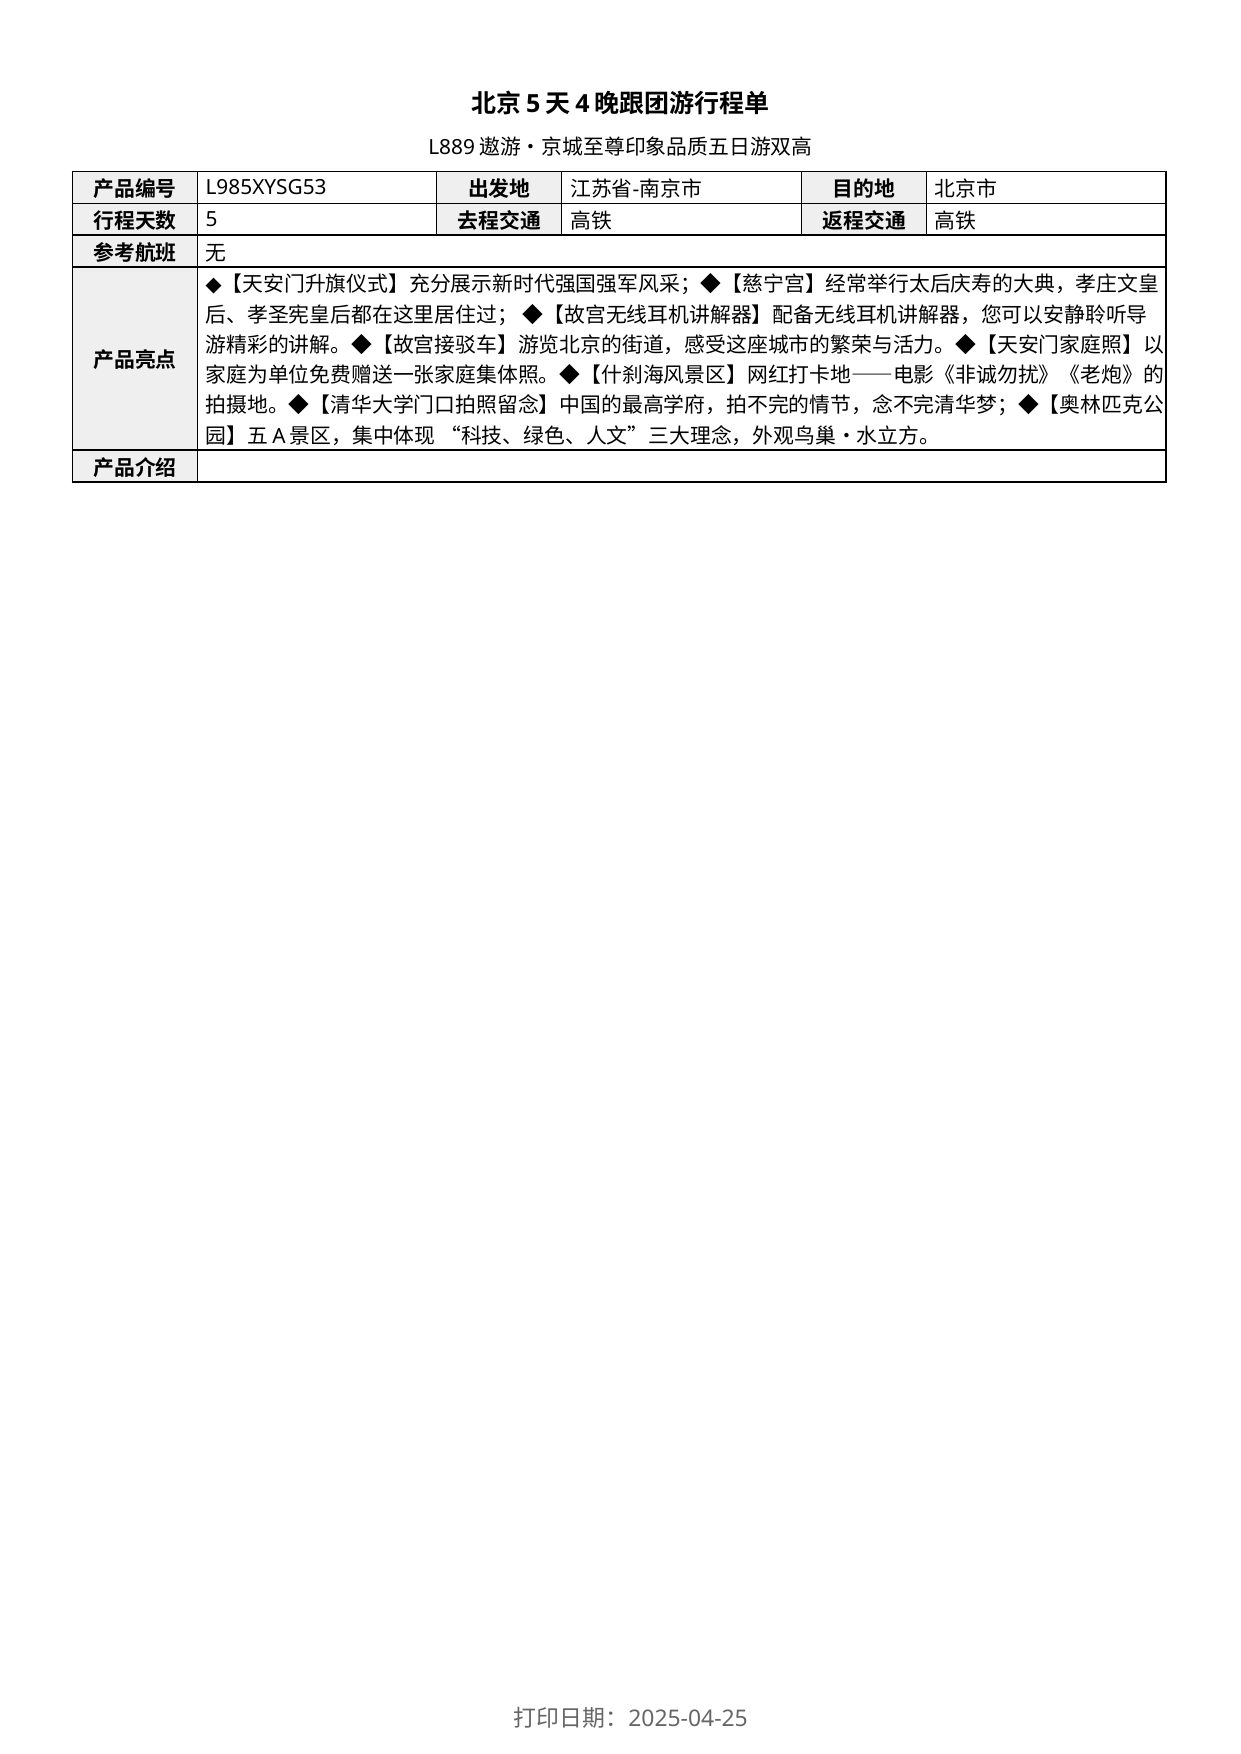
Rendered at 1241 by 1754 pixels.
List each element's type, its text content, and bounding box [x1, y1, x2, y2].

table_header 出发地 [437, 172, 561, 203]
table_cell 去程交通 [437, 204, 561, 234]
table_cell ◆【天安门升旗仪式】充分展示新时代强国强军风采； [198, 268, 1165, 449]
table_cell 产品介绍 [73, 451, 197, 481]
table_cell 参考航班 [73, 236, 197, 266]
table_cell 无 [198, 236, 1165, 266]
table_header 江苏省-南京市 [562, 172, 801, 203]
text L889遨游•京城至尊印象品质五日游双高 [73, 130, 1167, 160]
table_cell 高铁 [927, 204, 1165, 234]
table_header 北京市 [927, 172, 1165, 203]
table_cell 行程天数 [73, 204, 197, 234]
text 北京5天4晚跟团游行程单 [73, 83, 1167, 119]
table_cell 高铁 [562, 204, 801, 234]
table_header 目的地 [802, 172, 926, 203]
table_cell 5 [198, 204, 436, 234]
table_cell 返程交通 [802, 204, 926, 234]
table_header 产品编号 [73, 172, 197, 203]
table_cell [198, 451, 1165, 481]
table_header L985XYSG53 [198, 172, 436, 203]
table_cell 产品亮点 [73, 268, 197, 449]
